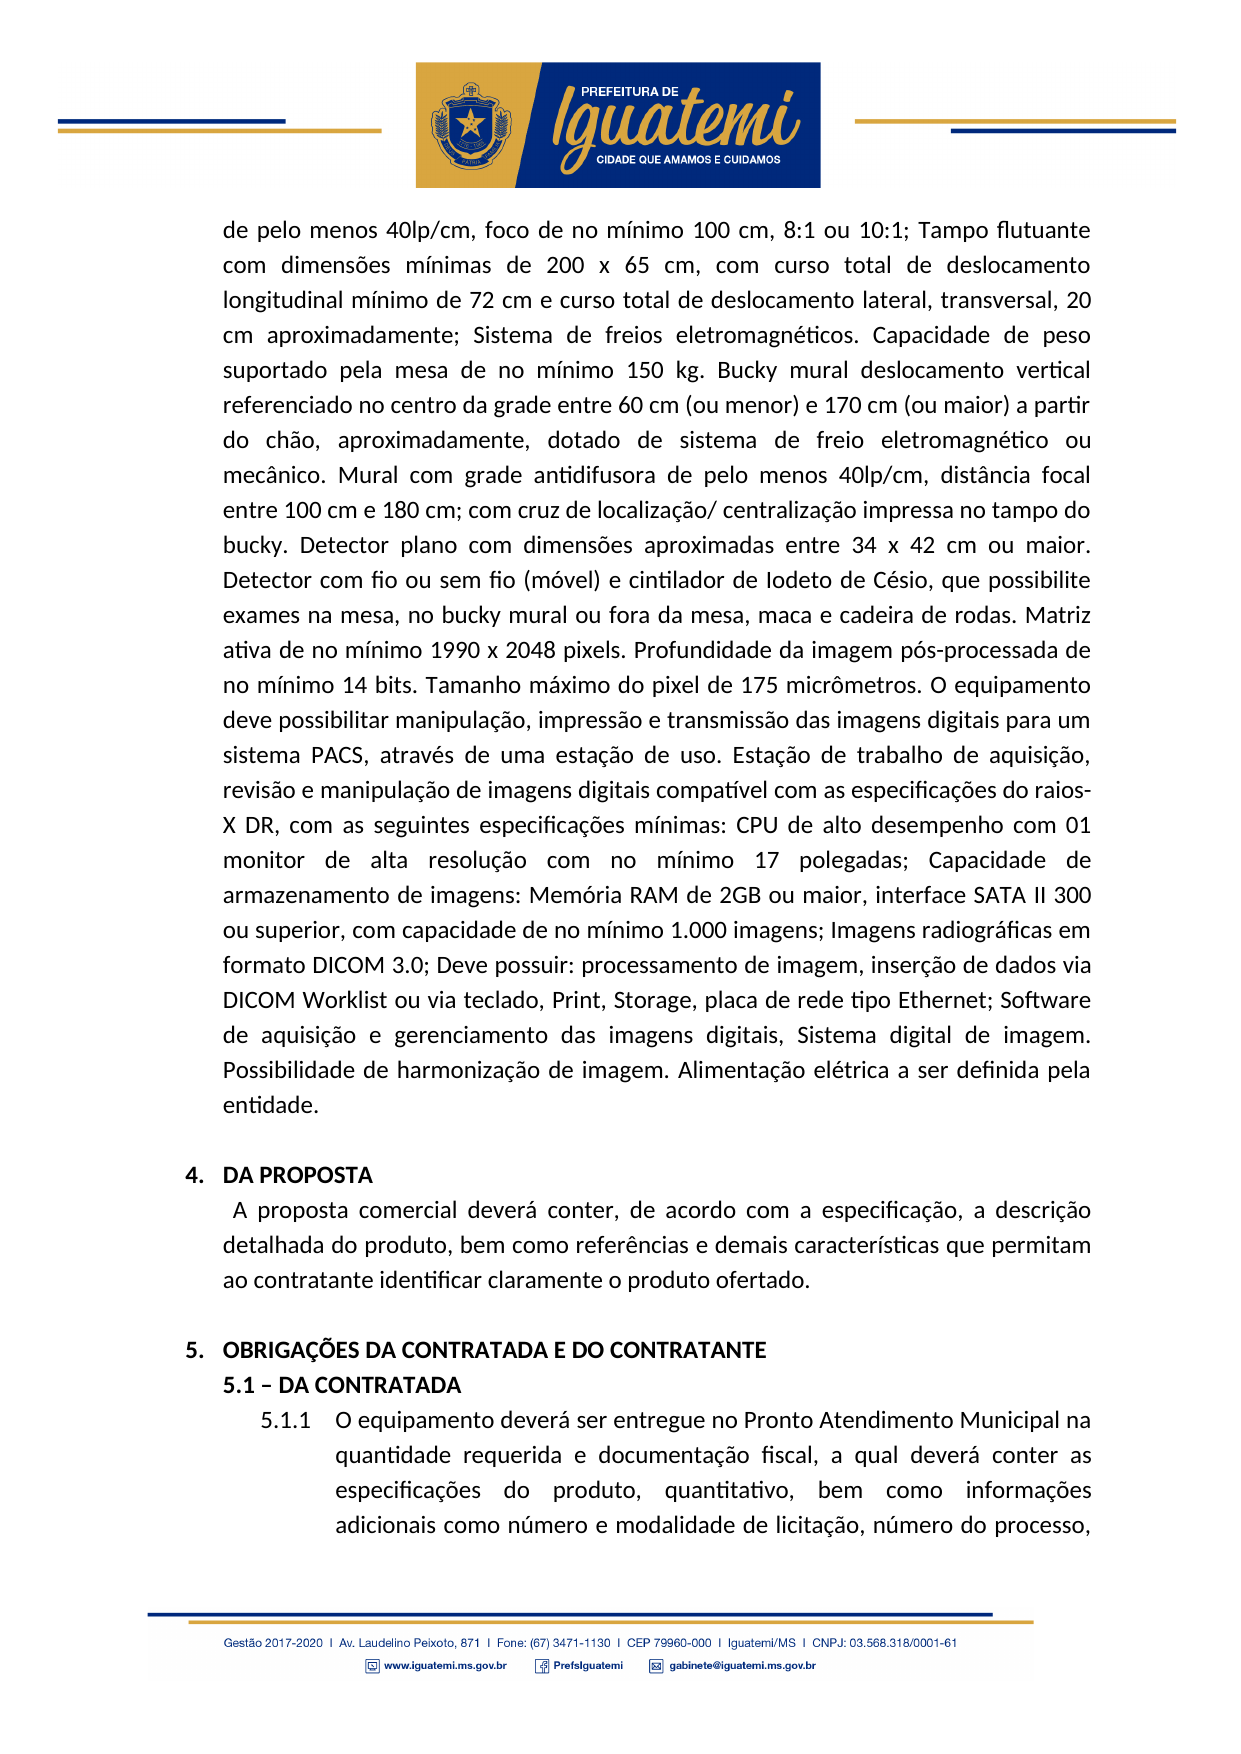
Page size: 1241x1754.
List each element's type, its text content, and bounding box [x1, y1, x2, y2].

text A proposta comercial deverá conter, de acordo com a especificação, a descrição detalhada do produto, bem como referências e demais características que permitam ao contratante identificar claramente o produto ofertado. [223, 1194, 1093, 1295]
list – DA CONTRATADA [223, 1369, 1093, 1400]
picture [147, 1607, 1034, 1681]
list DA PROPOSTA [185, 1159, 1093, 1190]
list OBRIGAÇÕES DA CONTRATADA E DO CONTRATANTE [185, 1334, 1093, 1365]
picture [57, 62, 1177, 188]
